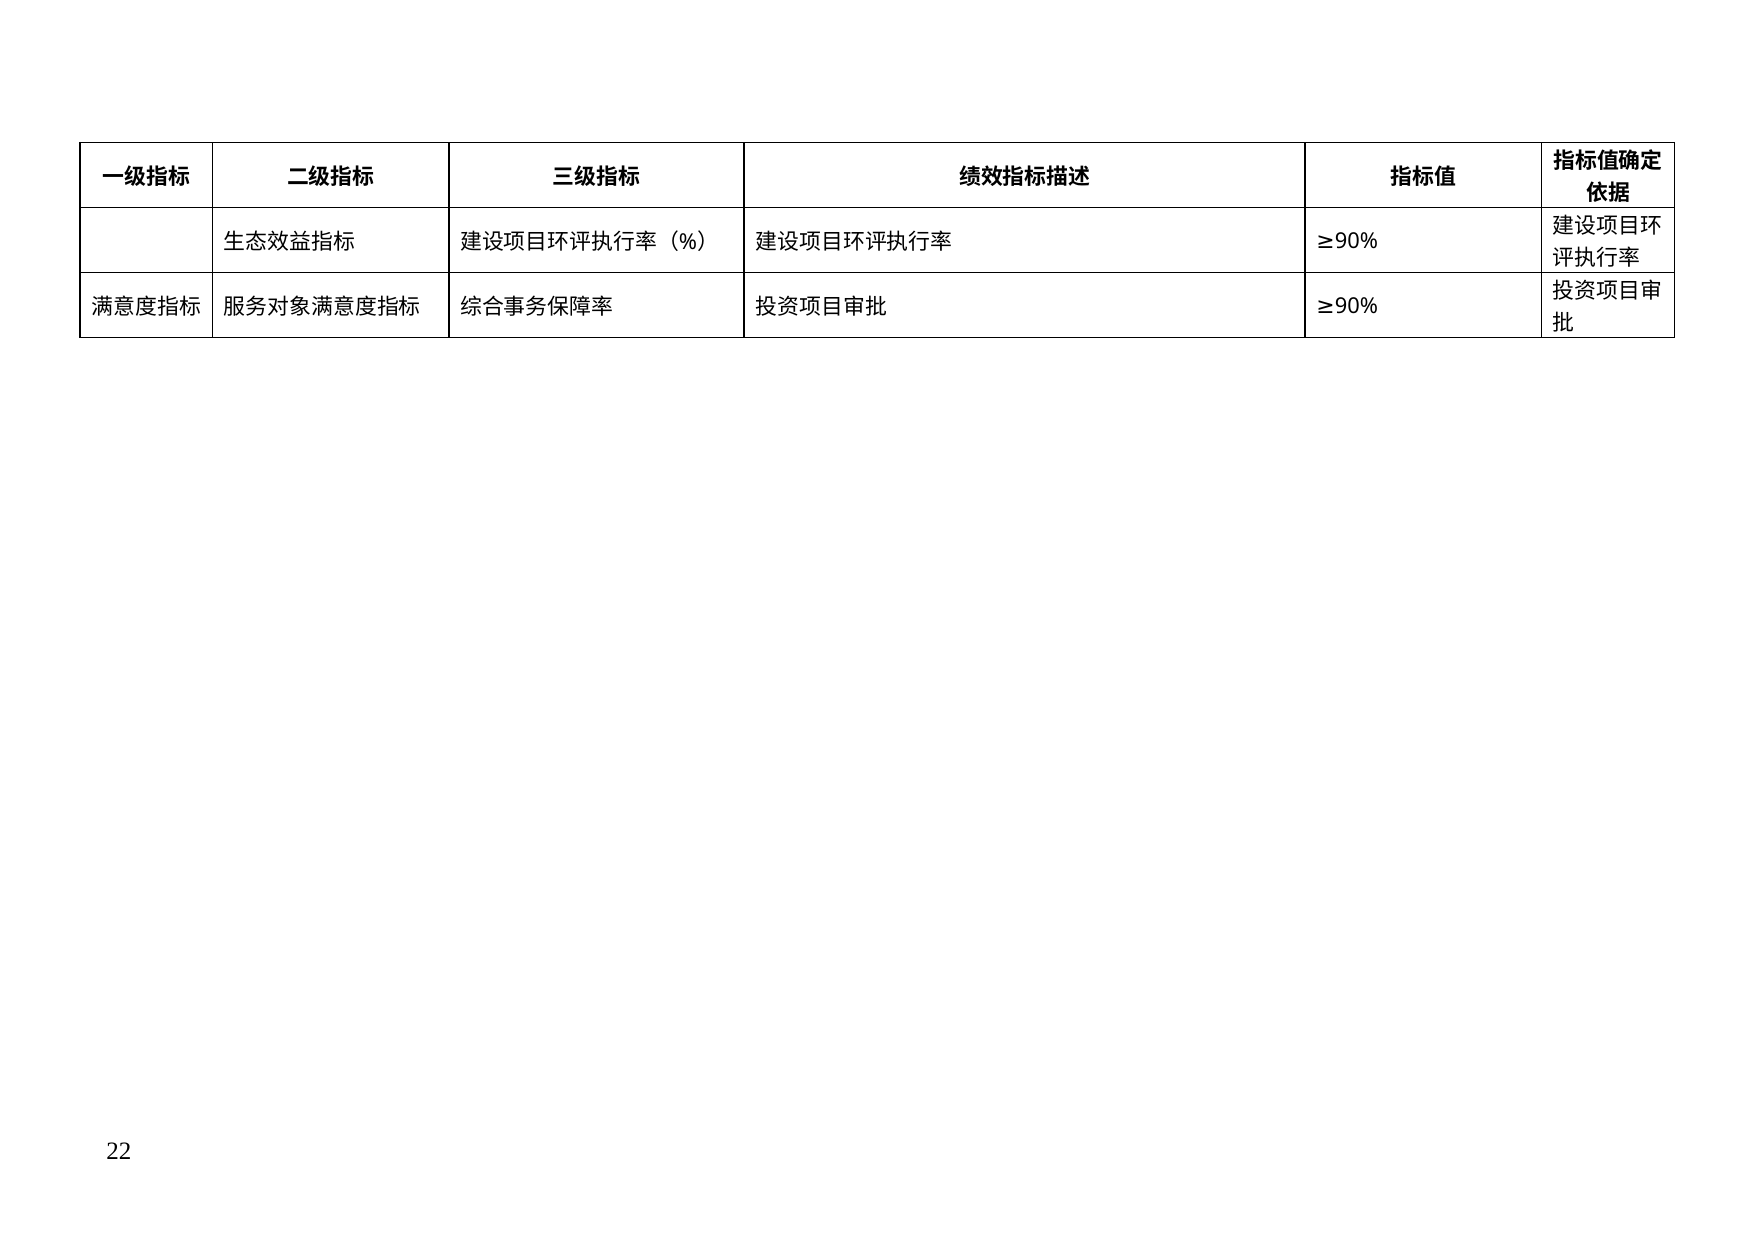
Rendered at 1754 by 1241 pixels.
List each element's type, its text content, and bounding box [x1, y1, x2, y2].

table_header 指标值 [1306, 143, 1541, 207]
table_cell 满意度指标 [81, 273, 212, 336]
table_header 一级指标 [81, 143, 212, 207]
table_cell 建设项目环评执行率 [1542, 208, 1674, 272]
table_header 绩效指标描述 [745, 143, 1304, 207]
table_cell 综合事务保障率 [450, 273, 743, 336]
table_cell 建设项目环评执行率 [745, 208, 1304, 272]
table_header 指标值确定依据 [1542, 143, 1674, 207]
table_cell 建设项目环评执行率（%） [450, 208, 743, 272]
table_cell 生态效益指标 [213, 208, 448, 272]
table_header 二级指标 [213, 143, 448, 207]
table_cell 投资项目审批 [1542, 273, 1674, 336]
table_header 三级指标 [450, 143, 743, 207]
table_cell ≥90% [1306, 273, 1541, 336]
table_cell 投资项目审批 [745, 273, 1304, 336]
table_cell 服务对象满意度指标 [213, 273, 448, 336]
table_cell ≥90% [1306, 208, 1541, 272]
